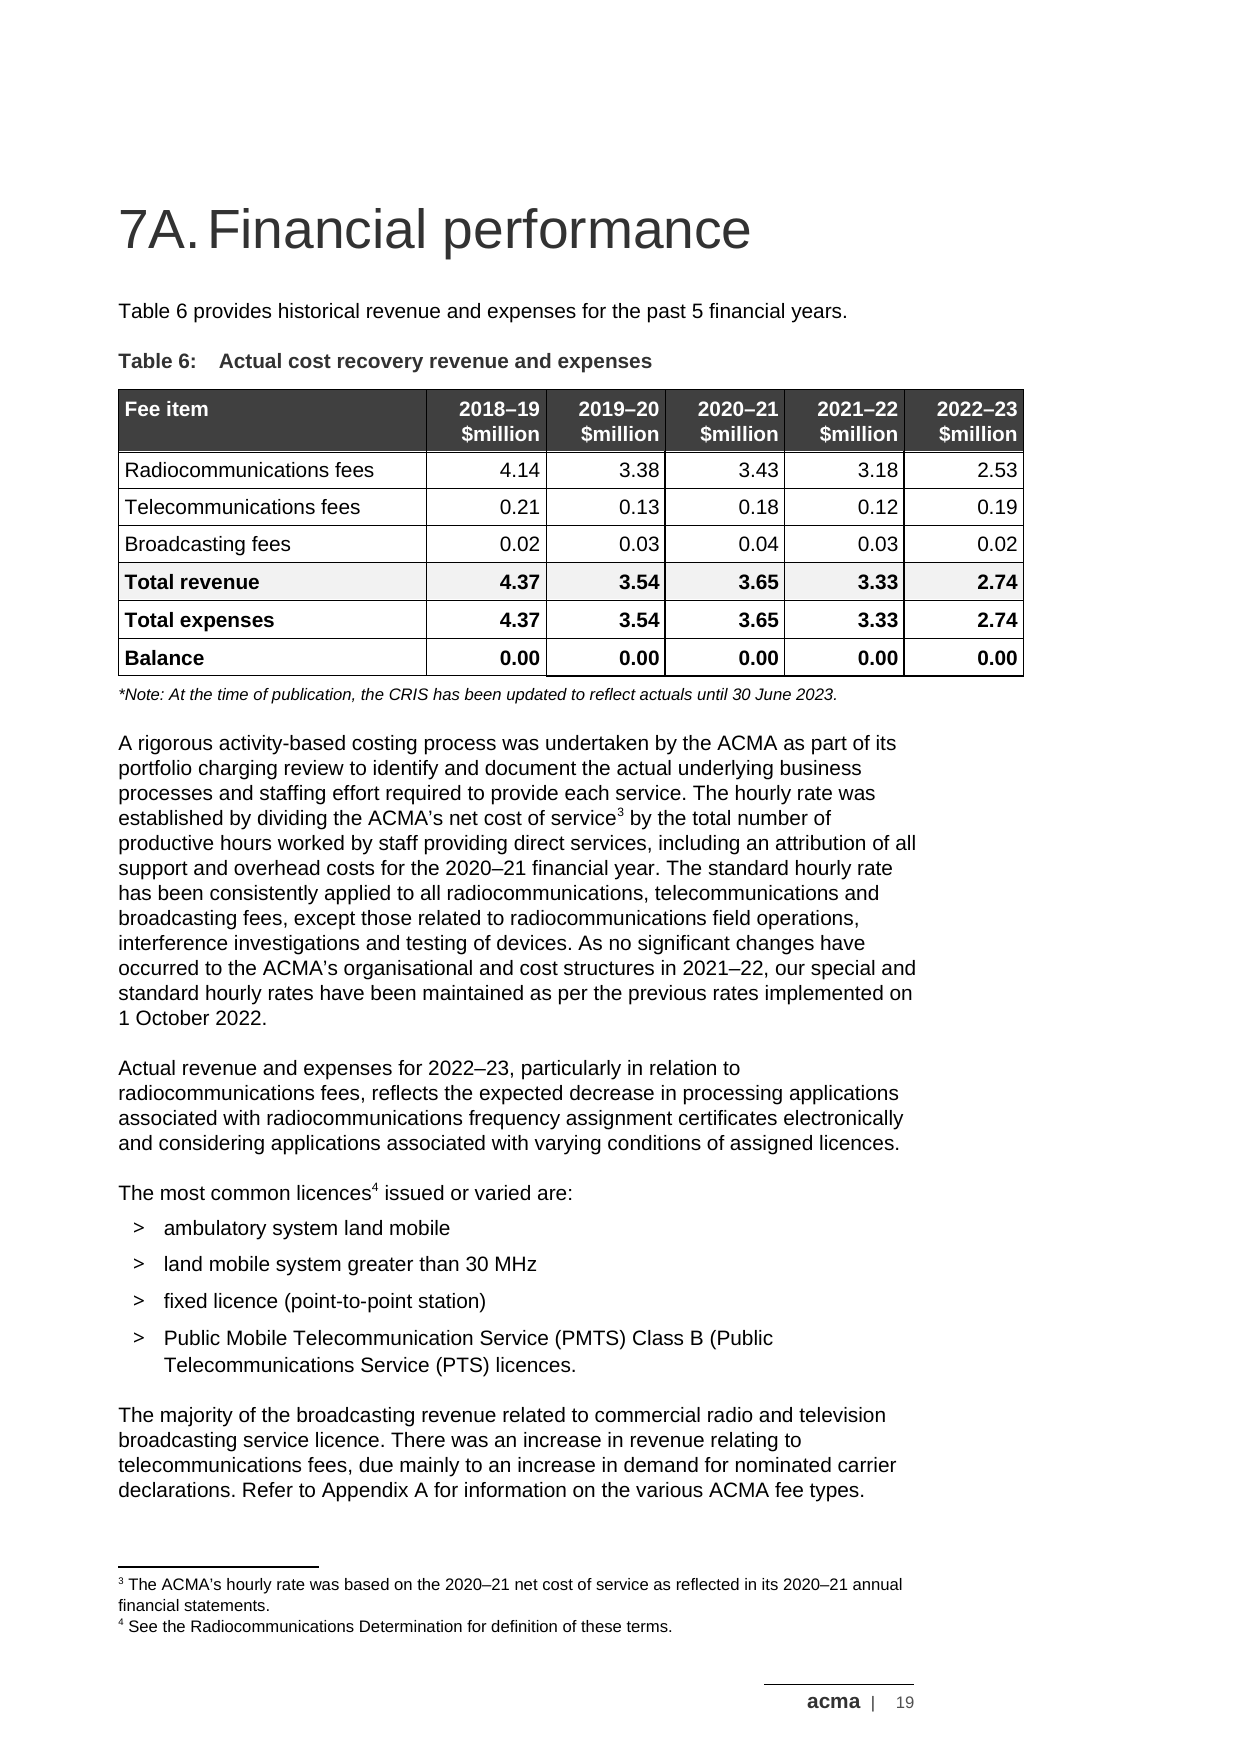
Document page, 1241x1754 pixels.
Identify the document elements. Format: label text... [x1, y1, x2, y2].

table_cell 3.43 [666, 453, 784, 488]
table_cell 3.65 [666, 601, 784, 637]
table_cell 0.12 [785, 489, 903, 525]
table_cell 0.13 [547, 489, 664, 525]
table_cell Broadcasting fees [119, 526, 426, 562]
table_cell Total expenses [119, 601, 426, 637]
table_cell 3.38 [547, 453, 664, 488]
text Table 6 provides historical revenue and expenses for the past 5 financial years. [118, 297, 917, 322]
table_cell 0.19 [905, 489, 1023, 525]
table_cell Radiocommunications fees [119, 453, 426, 488]
table_cell 0.00 [547, 639, 664, 675]
table_header 2018–19 $million [427, 390, 546, 451]
table_cell 3.65 [666, 563, 784, 599]
table_cell 3.54 [547, 601, 664, 637]
table_header 2020–21 $million [666, 390, 784, 451]
table_cell 0.02 [905, 526, 1023, 562]
table_cell 0.00 [427, 639, 546, 675]
subtitle 7A. Financial performance [118, 203, 917, 260]
table_header 2019–20 $million [547, 390, 665, 451]
table_cell 4.14 [427, 453, 546, 488]
table_cell 0.04 [666, 526, 784, 562]
table_cell 0.03 [547, 526, 664, 562]
text Public Mobile Telecommunication Service (PMTS) Class B (Public Telecommunications Service (PTS) licences. [133, 1323, 917, 1376]
table_header Fee item [119, 390, 426, 451]
table_cell 3.54 [547, 563, 664, 599]
table_cell 0.18 [666, 489, 784, 525]
table_cell 3.33 [785, 601, 903, 637]
table_cell 0.00 [666, 639, 784, 675]
table_header 2022–23 $million [905, 390, 1023, 451]
table_cell 0.03 [785, 526, 903, 562]
table_cell 2.74 [905, 601, 1023, 637]
table_cell 3.18 [785, 453, 903, 488]
text fixed licence (point-to-point station) [133, 1286, 917, 1315]
subtitle Actual cost recovery revenue and expenses [118, 347, 917, 372]
table_cell 0.02 [427, 526, 546, 562]
text land mobile system greater than 30 MHz [133, 1249, 917, 1278]
table_cell Total revenue [119, 563, 426, 599]
table_cell 2.53 [905, 453, 1023, 488]
text *Note: At the time of publication, the CRIS has been updated to reflect actuals until 30 June 2023. [118, 685, 917, 704]
table_cell Balance [119, 639, 426, 675]
list Actual revenue and expenses for 2022–23, particularly in relation to radiocommunications fees, reflects the expected decrease in processing applications associated with radiocommunications frequency assignment certificates electronically and considering applications associated with varying conditions of assigned licences. [118, 1054, 917, 1154]
table_cell 0.00 [905, 639, 1023, 675]
table_cell 0.21 [427, 489, 546, 525]
table_cell 0.00 [785, 639, 903, 675]
text ambulatory system land mobile [133, 1213, 917, 1241]
table_cell 4.37 [427, 563, 546, 599]
table_cell 4.37 [427, 601, 546, 637]
text A rigorous activity-based costing process was undertaken by the ACMA as part of its portfolio charging review to identify and document the actual underlying business processes and staffing effort required to provide each service. The hourly rate was established by dividing the ACMA’s net cost of service by the total number of productive hours worked by staff providing direct services, including an attribution of all support and overhead costs for the 2020–21 financial year. The standard hourly rate has been consistently applied to all radiocommunications, telecommunications and broadcasting fees, except those related to radiocommunications field operations, interference investigations and testing of devices. As no significant changes have occurred to the ACMA’s organisational and cost structures in 2021–22, our special and standard hourly rates have been maintained as per the previous rates implemented on 1 October 2022. [118, 729, 917, 1029]
table_cell 2.74 [905, 563, 1023, 599]
table_header 2021–22 $million [785, 390, 904, 451]
table_cell 3.33 [785, 563, 903, 599]
text The majority of the broadcasting revenue related to commercial radio and television broadcasting service licence. There was an increase in revenue relating to telecommunications fees, due mainly to an increase in demand for nominated carrier declarations. Refer to Appendix A for information on the various ACMA fee types. [118, 1401, 917, 1501]
table_cell Telecommunications fees [119, 489, 426, 525]
list The most common licences issued or varied are: [118, 1179, 917, 1204]
